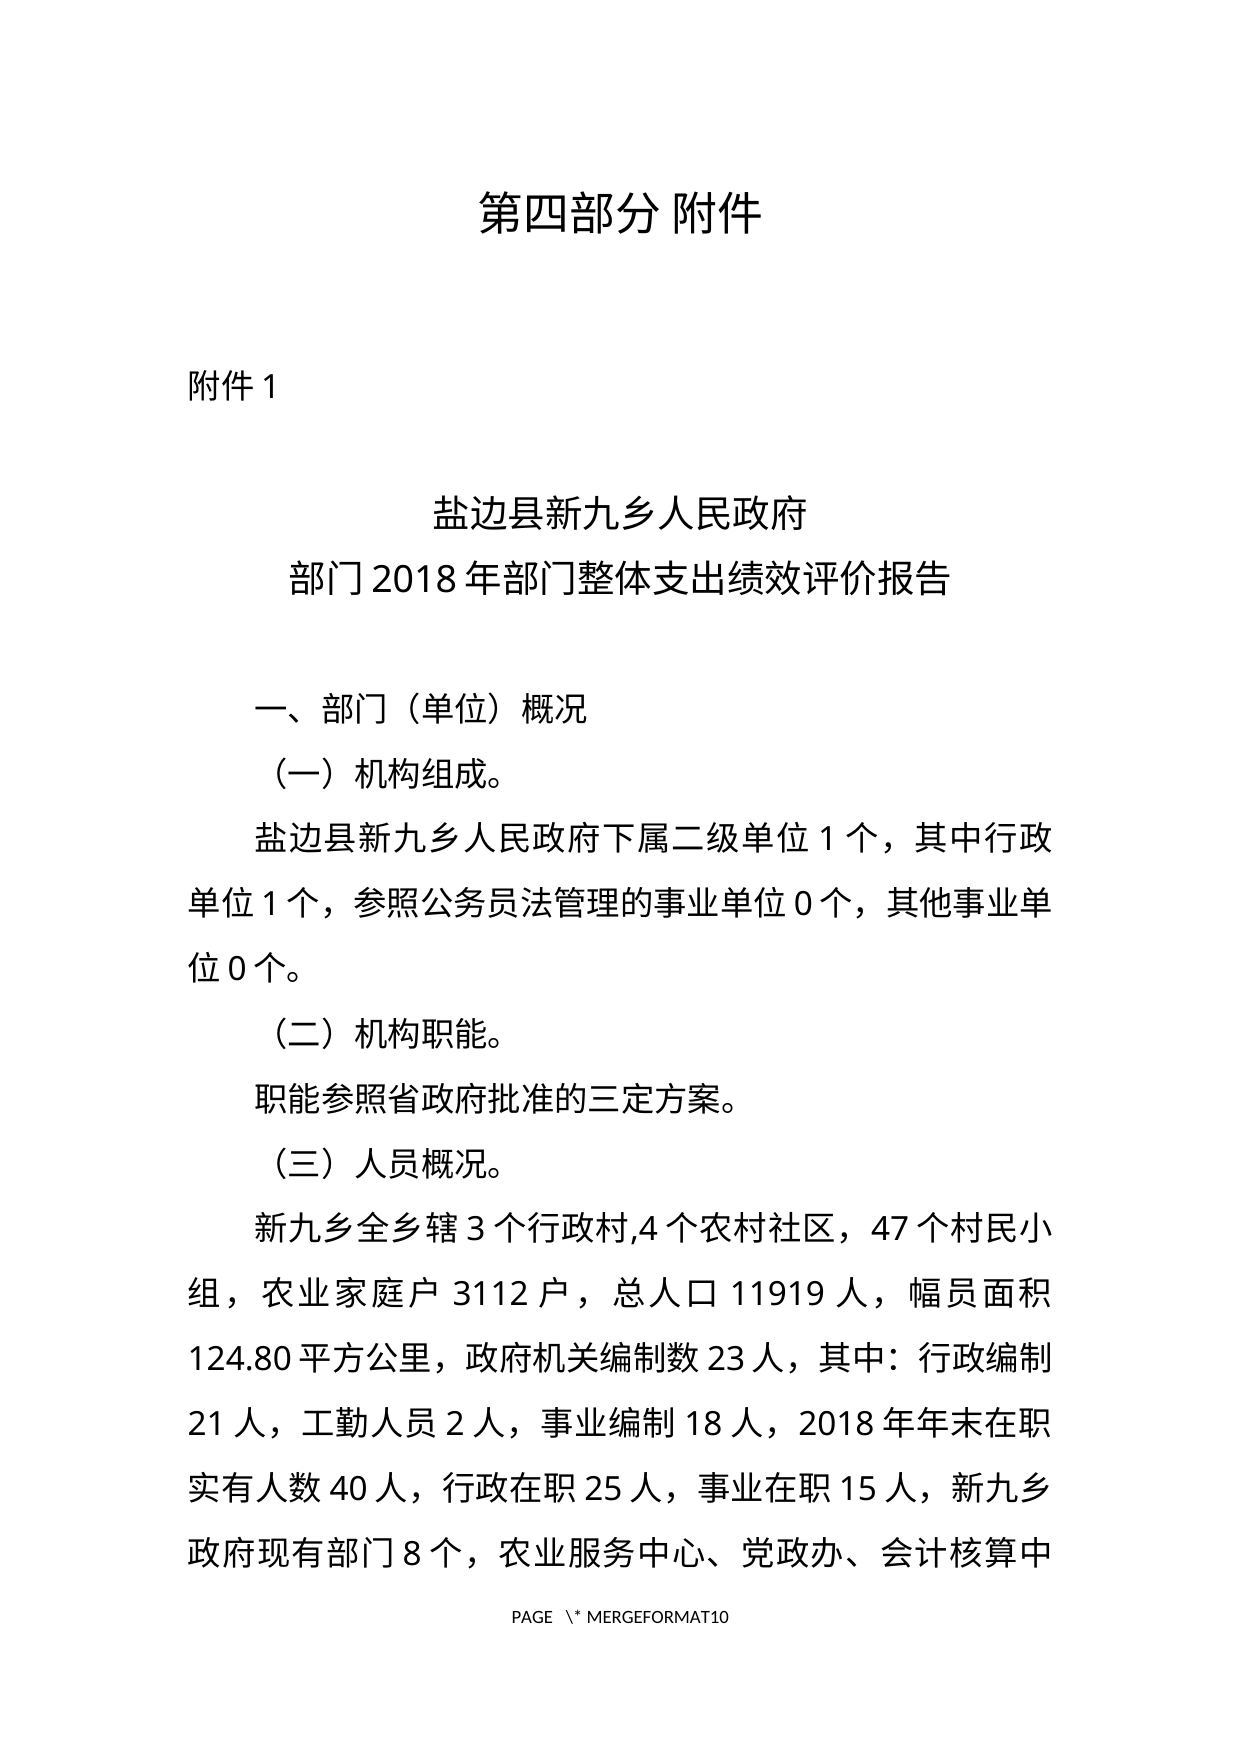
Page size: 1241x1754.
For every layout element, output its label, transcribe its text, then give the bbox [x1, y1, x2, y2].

text 盐边县新九乡人民政府下属二级单位1个，其中行政单位1个，参照公务员法管理的事业单位0个，其他事业单位0个。 [187, 804, 1053, 999]
text （二）机构职能。 [187, 999, 1053, 1064]
text 盐边县新九乡人民政府 [187, 479, 1053, 544]
text 一、部门（单位）概况 [187, 674, 1053, 739]
text （三）人员概况。 [187, 1129, 1053, 1194]
text 部门2018年部门整体支出绩效评价报告 [187, 544, 1053, 609]
text （一）机构组成。 [187, 739, 1053, 804]
subtitle 附件1 [187, 352, 1053, 417]
text 职能参照省政府批准的三定方案。 [187, 1064, 1053, 1129]
text 第四部分 附件 [187, 162, 1053, 259]
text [187, 1194, 1053, 1584]
